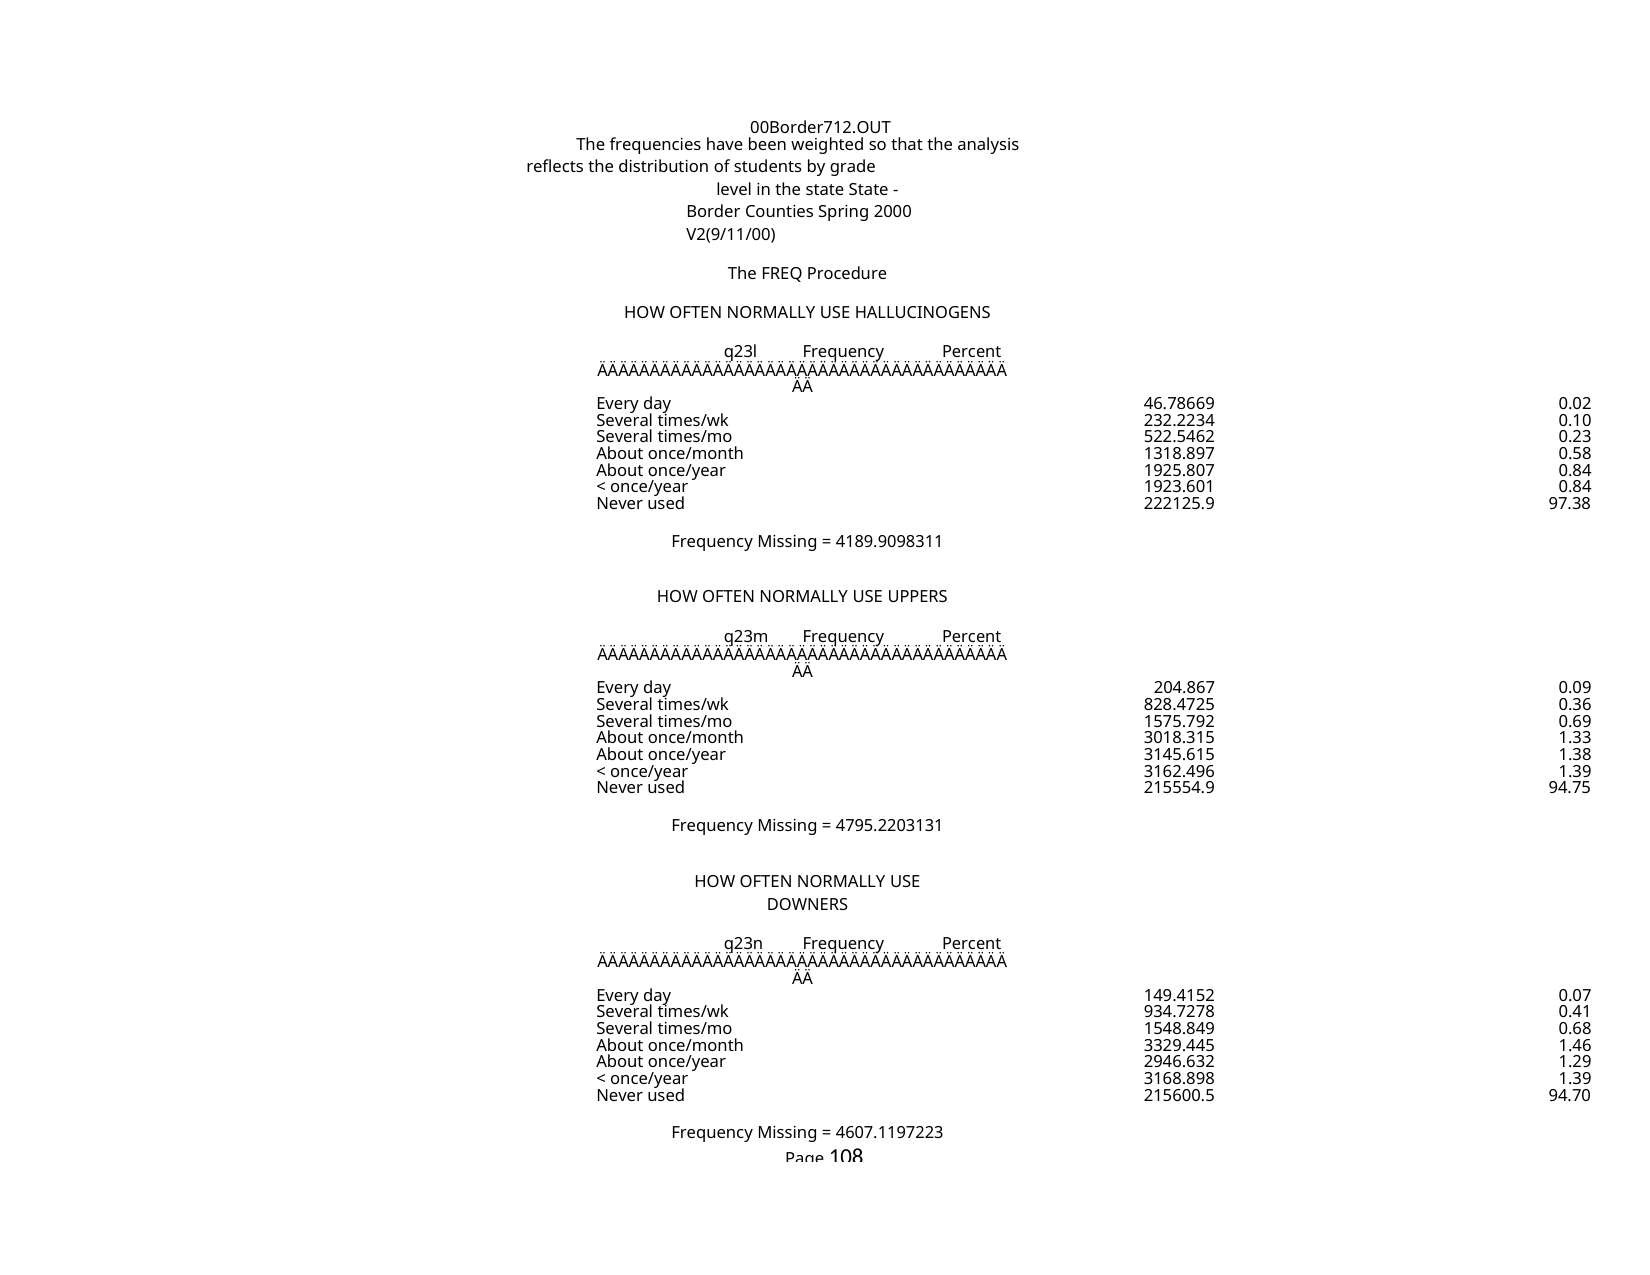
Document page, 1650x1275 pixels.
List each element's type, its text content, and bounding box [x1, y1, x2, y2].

text The frequencies have been weighted so that the analysis reflects the distribution of students by grade [526, 132, 1081, 177]
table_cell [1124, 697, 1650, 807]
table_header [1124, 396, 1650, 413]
text Frequency Missing = 4795.2203131 [643, 814, 972, 836]
text Frequency Missing = 4607.1197223 [643, 1121, 972, 1143]
text ÄÄÄÄÄÄÄÄÄÄÄÄÄÄÄÄÄÄÄÄÄÄÄÄÄÄÄÄÄÄÄÄÄÄÄÄÄÄÄÄÄ [593, 363, 1012, 396]
text Frequency Missing = 4189.9098311 [643, 529, 972, 552]
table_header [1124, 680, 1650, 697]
text ÄÄÄÄÄÄÄÄÄÄÄÄÄÄÄÄÄÄÄÄÄÄÄÄÄÄÄÄÄÄÄÄÄÄÄÄÄÄÄÄÄ [593, 647, 1012, 680]
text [593, 954, 1012, 988]
text q23l Frequency Percent [713, 340, 1012, 363]
text HOW OFTEN NORMALLY USE HALLUCINOGENS [623, 301, 992, 323]
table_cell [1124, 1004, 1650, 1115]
text q23m Frequency Percent [713, 624, 1012, 647]
text The FREQ Procedure [713, 261, 902, 284]
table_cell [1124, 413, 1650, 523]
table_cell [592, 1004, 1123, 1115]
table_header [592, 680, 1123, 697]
text HOW OFTEN NORMALLY USE UPPERS [653, 585, 952, 608]
text level in the state State - Border Counties Spring 2000 V2(9/11/00) [686, 177, 928, 245]
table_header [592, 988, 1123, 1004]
text HOW OFTEN NORMALLY USE DOWNERS [653, 869, 962, 915]
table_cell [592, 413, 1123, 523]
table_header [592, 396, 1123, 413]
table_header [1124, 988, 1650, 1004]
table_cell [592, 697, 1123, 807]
text q23n Frequency Percent [713, 932, 1012, 954]
